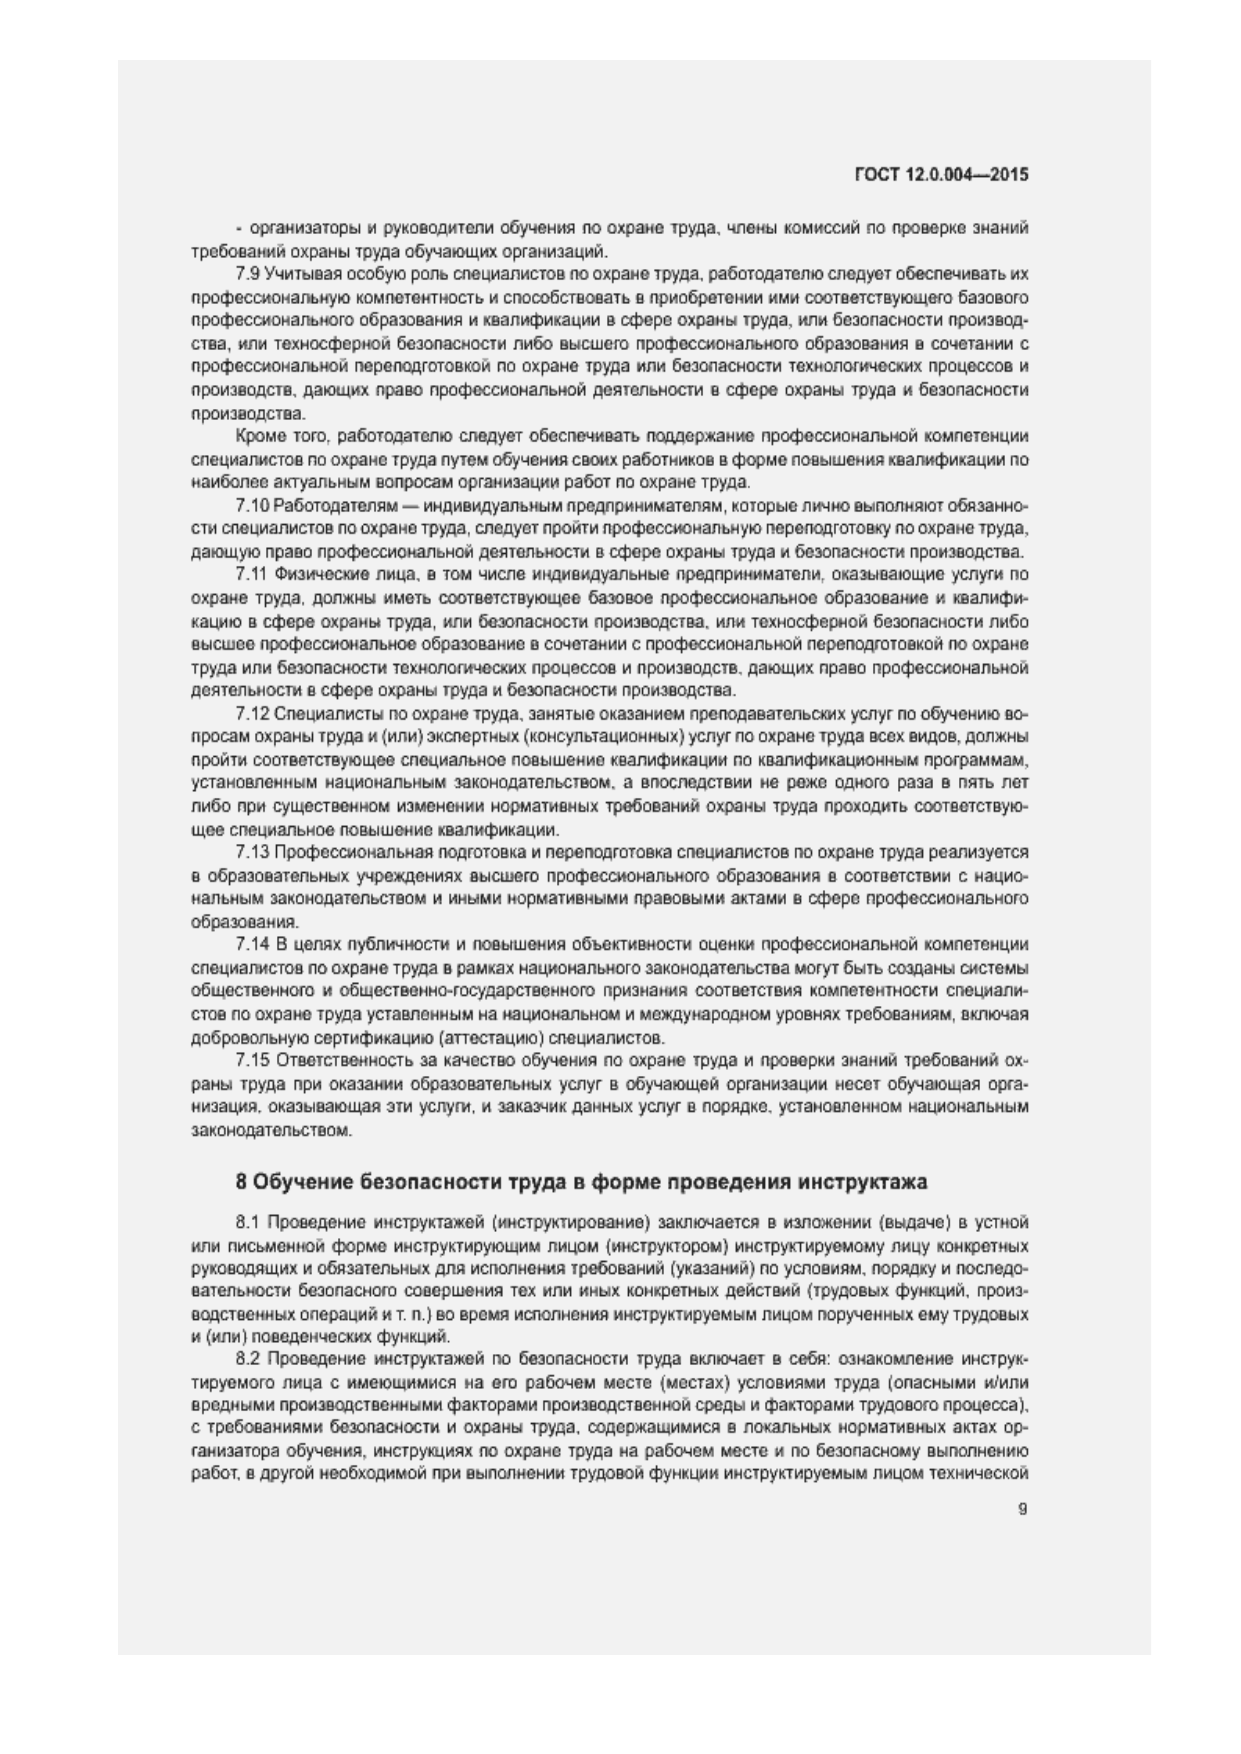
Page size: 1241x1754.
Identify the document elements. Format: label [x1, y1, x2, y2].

table_header [117, 59, 1159, 1657]
picture [118, 60, 1152, 1655]
